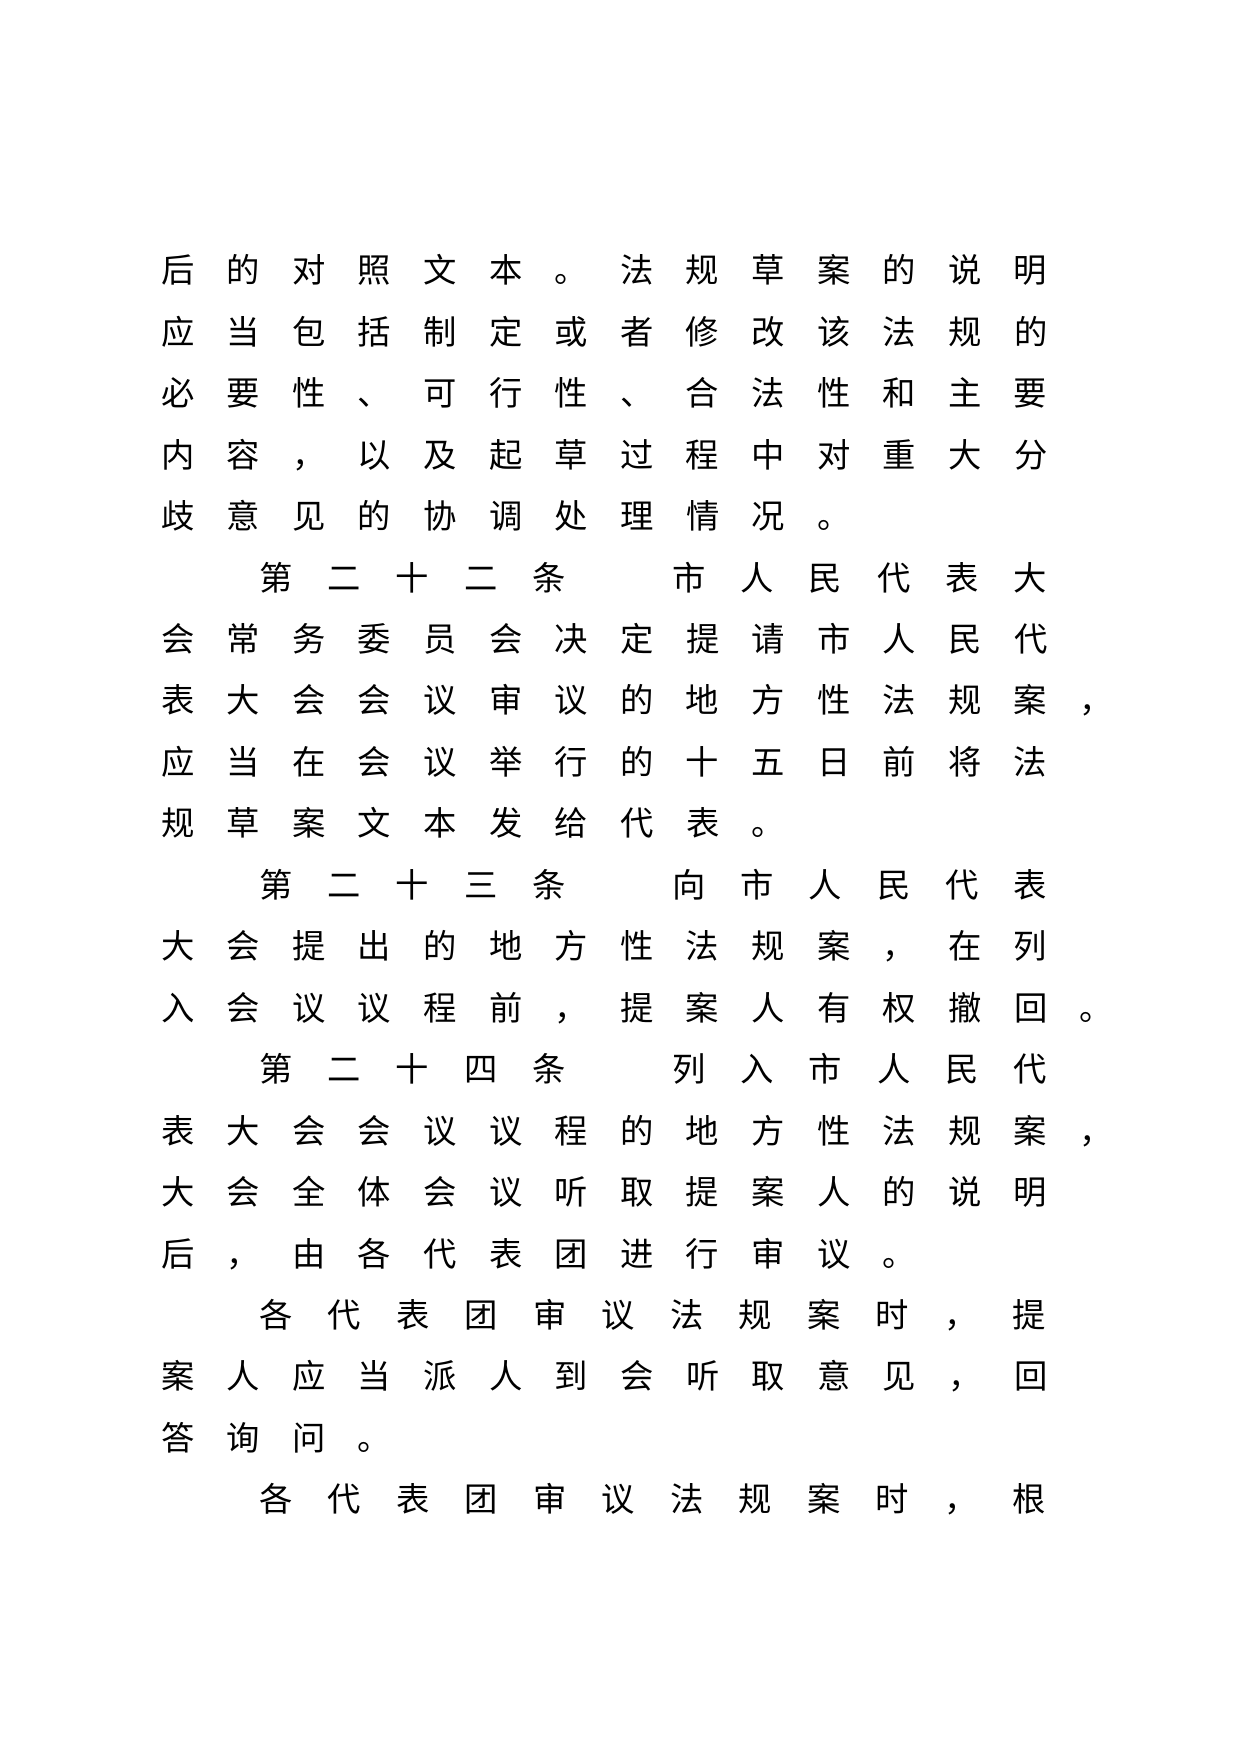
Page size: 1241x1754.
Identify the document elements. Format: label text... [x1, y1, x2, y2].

text 第二十三条 向市人民代表大会提出的地方性法规案，在列入会议议程前，提案人有权撤回。 [161, 852, 1079, 1036]
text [161, 1467, 1079, 1528]
text 第二十四条 列入市人民代表大会会议议程的地方性法规案，大会全体会议听取提案人的说明后，由各代表团进行审议。 [161, 1036, 1079, 1282]
text 第二十二条 市人民代表大会常务委员会决定提请市人民代表大会会议审议的地方性法规案，应当在会议举行的十五日前将法规草案文本发给代表。 [161, 545, 1079, 852]
text 各代表团审议法规案时，提案人应当派人到会听取意见，回答询问。 [161, 1282, 1079, 1467]
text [161, 237, 1079, 545]
